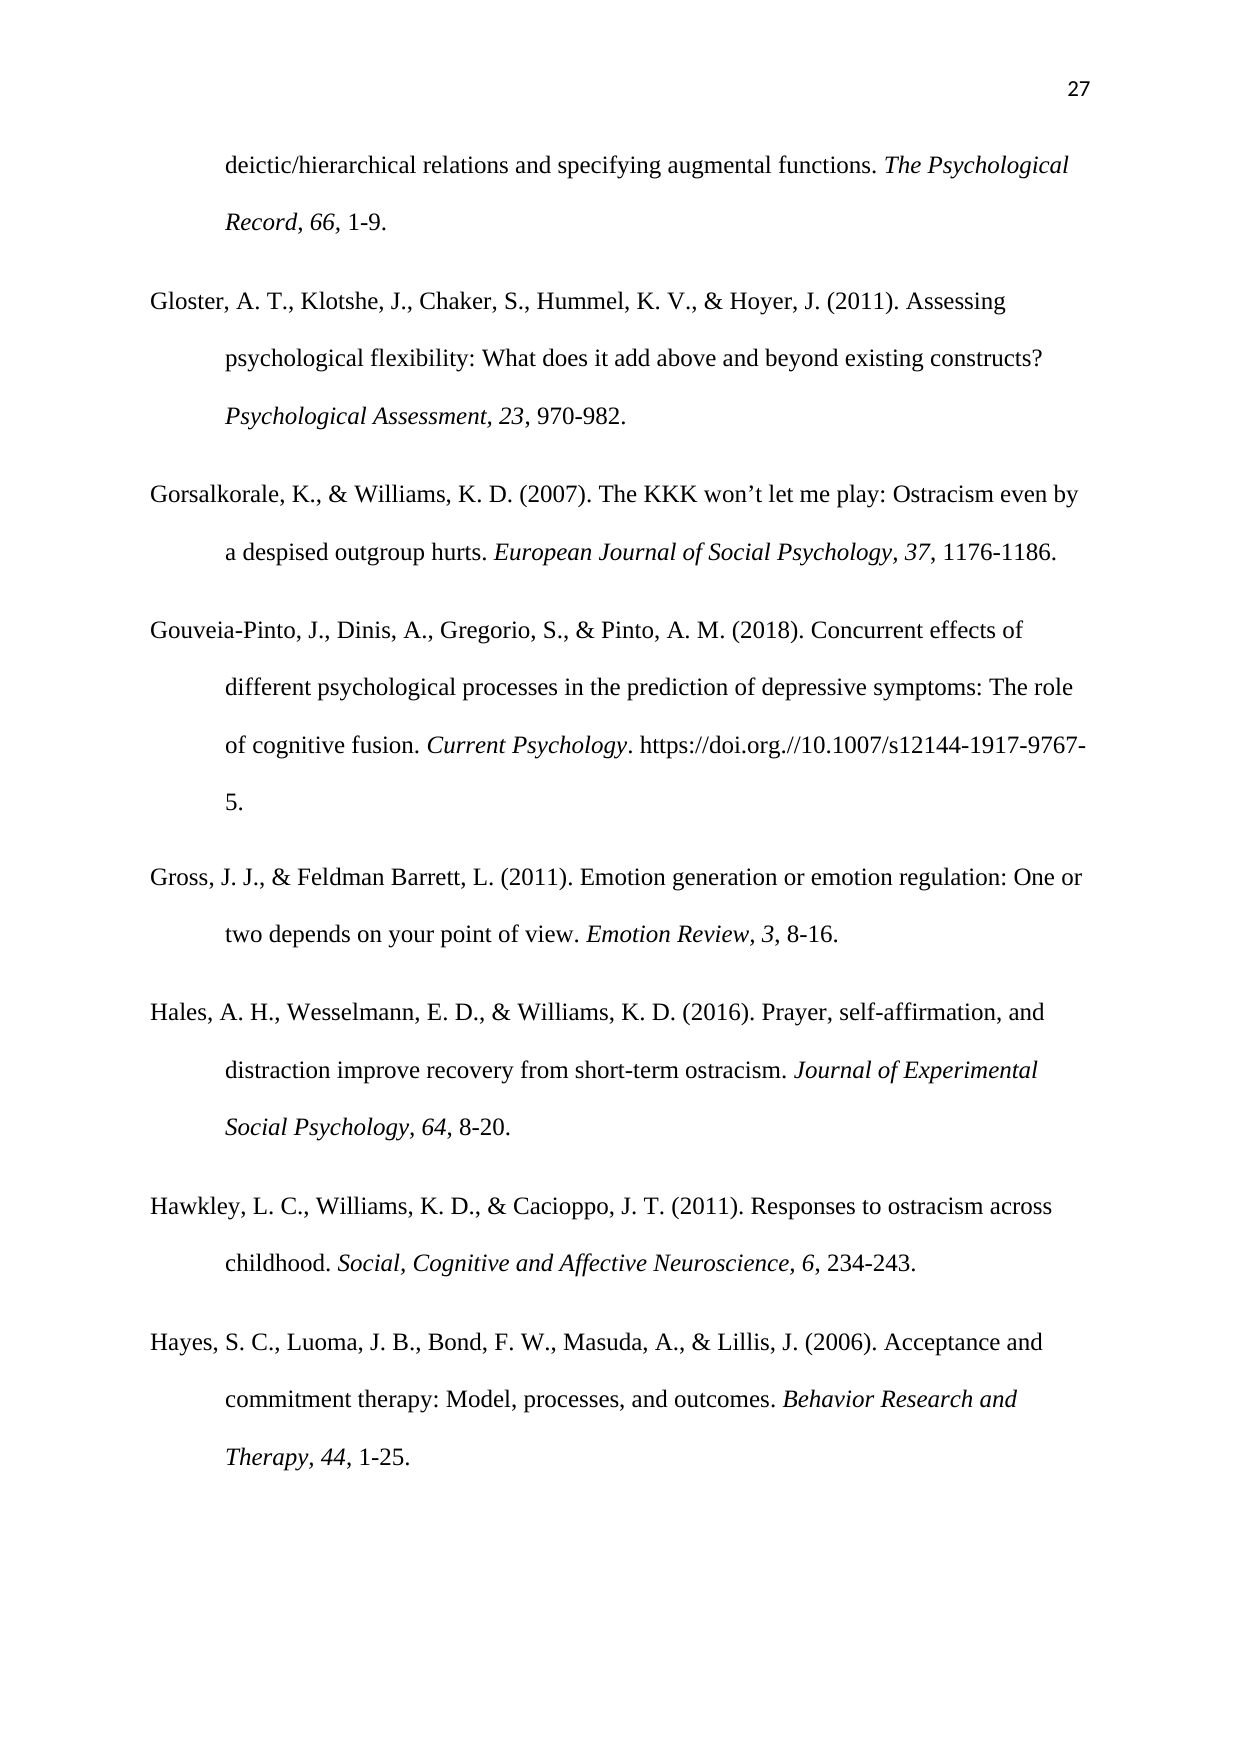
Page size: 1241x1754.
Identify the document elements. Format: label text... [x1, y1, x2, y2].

text Gloster, A. T., Klotshe, J., Chaker, S., Hummel, K. V., & Hoyer, J. (2011). Assessing psychological flexibility: What does it add above and beyond existing constructs? Psychological Assessment, 23, 970-982. [150, 286, 1090, 429]
text Hales, A. H., Wesselmann, E. D., & Williams, K. D. (2016). Prayer, self-affirmation, and distraction improve recovery from short-term ostracism. Journal of Experimental Social Psychology, 64, 8-20. [150, 997, 1090, 1141]
text Hawkley, L. C., Williams, K. D., & Cacioppo, J. T. (2011). Responses to ostracism across childhood. Social, Cognitive and Affective Neuroscience, 6, 234-243. [150, 1191, 1090, 1277]
text Gouveia-Pinto, J., Dinis, A., Gregorio, S., & Pinto, A. M. (2018). Concurrent effects of different psychological processes in the prediction of depressive symptoms: The role of cognitive fusion. Current Psychology. https://doi.org.//10.1007/s12144-1917-9767-5. [150, 615, 1090, 816]
text Gross, J. J., & Feldman Barrett, L. (2011). Emotion generation or emotion regulation: One or two depends on your point of view. Emotion Review, 3, 8-16. [150, 862, 1090, 948]
text Gorsalkorale, K., & Williams, K. D. (2007). The KKK won’t let me play: Ostracism even by a despised outgroup hurts. European Journal of Social Psychology, 37, 1176-1186. [150, 479, 1090, 565]
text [150, 150, 1090, 236]
text Hayes, S. C., Luoma, J. B., Bond, F. W., Masuda, A., & Lillis, J. (2006). Acceptance and commitment therapy: Model, processes, and outcomes. Behavior Research and Therapy, 44, 1-25. [150, 1327, 1090, 1470]
